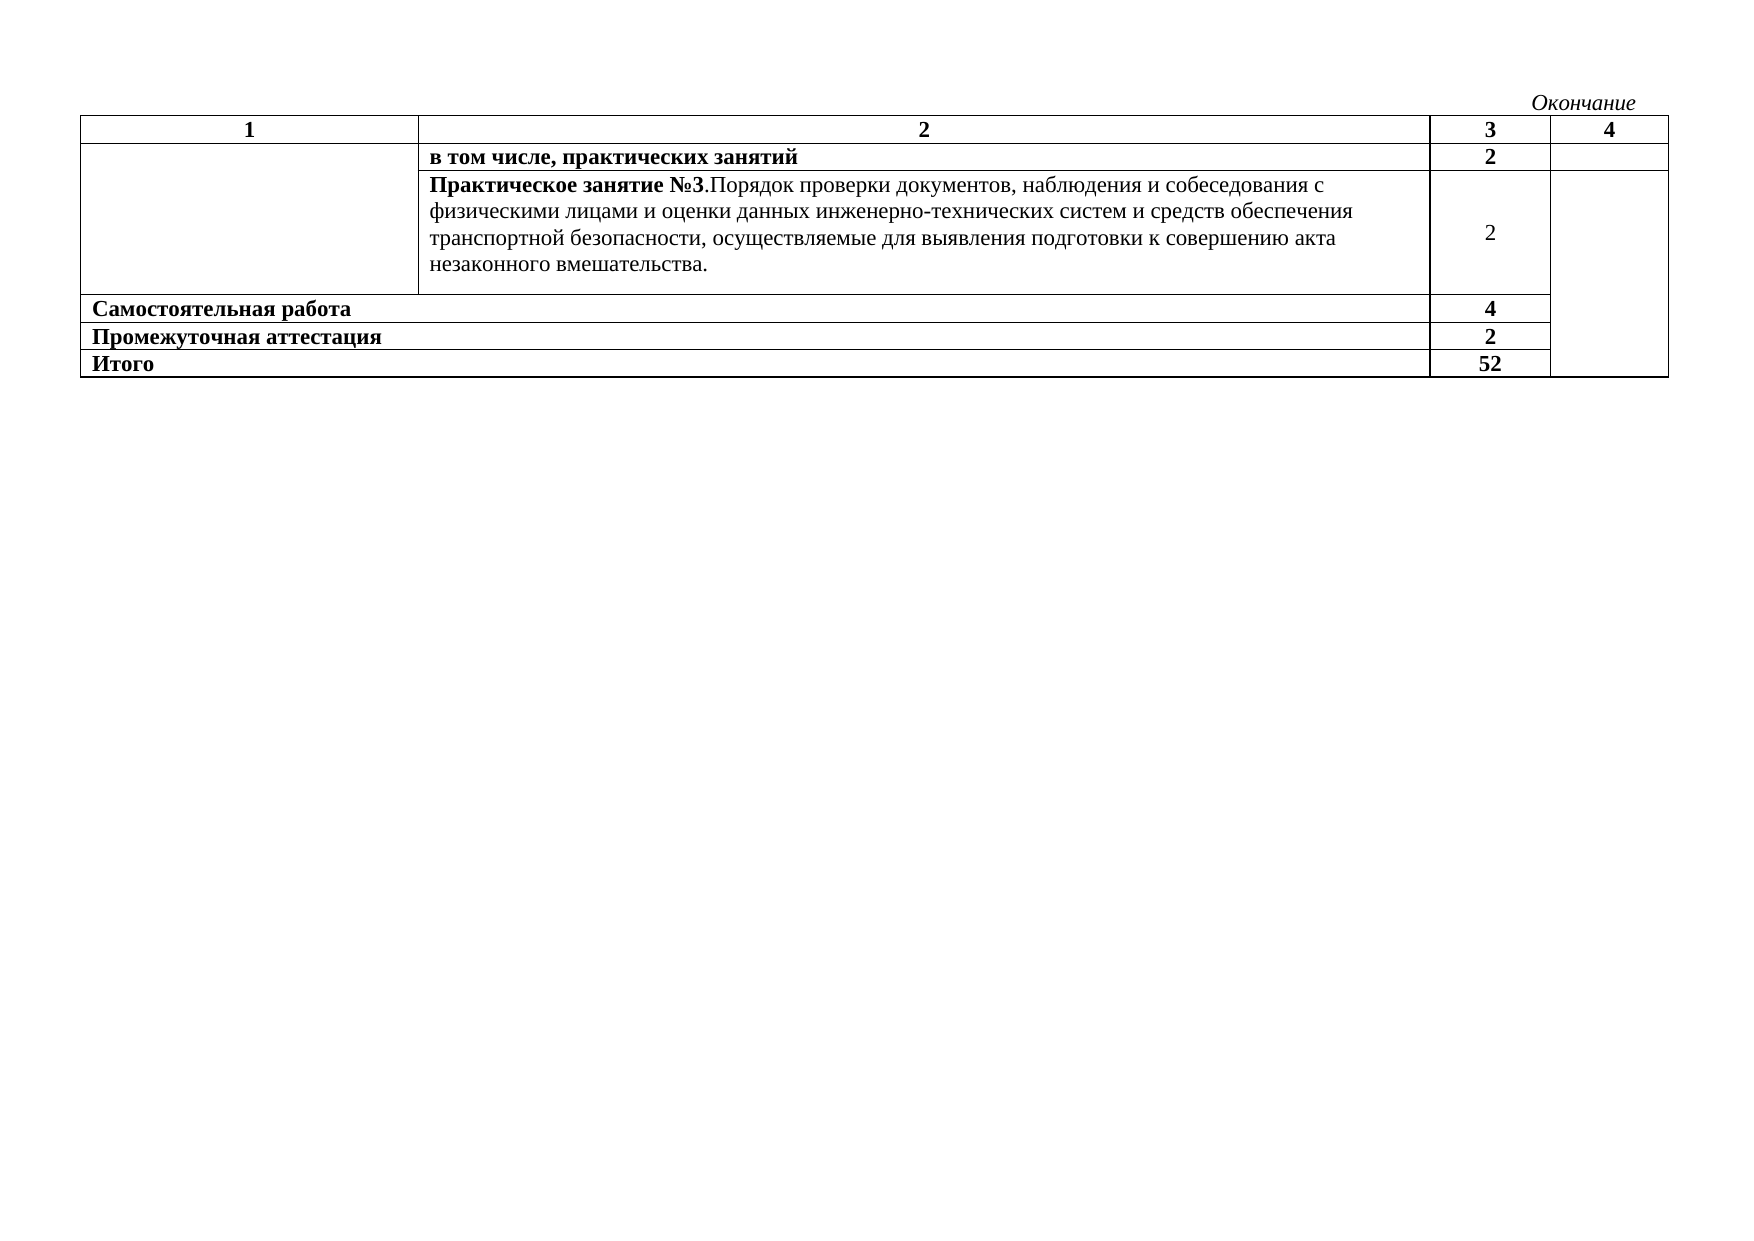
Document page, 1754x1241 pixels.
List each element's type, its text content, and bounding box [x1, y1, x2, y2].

table_cell Промежуточная аттестация [81, 323, 1429, 349]
table_cell в том числе, практических занятий [419, 144, 1429, 170]
table_cell [1551, 144, 1668, 170]
table_cell [81, 144, 418, 294]
table_cell Итого [81, 350, 1429, 376]
table_header 1 [81, 116, 418, 142]
table_cell Практическое занятие №3.Порядок проверки документов, наблюдения и собеседования с физическими лицами и оценки данных инженерно-технических систем и средств обеспечения транспортной безопасности, осуществляемые для выявления подготовки к совершению акта незаконного вмешательства. [419, 171, 1429, 294]
table_cell 2 [1431, 323, 1550, 349]
table_header 3 [1431, 116, 1550, 142]
text Окончание [118, 89, 1636, 115]
table_header 4 [1551, 116, 1668, 142]
table_cell 52 [1431, 350, 1550, 376]
table_cell 4 [1431, 295, 1550, 322]
table_cell 2 [1431, 144, 1550, 170]
table_cell Самостоятельная работа [81, 295, 1429, 322]
table_header 2 [419, 116, 1429, 142]
table_cell [1551, 171, 1668, 376]
table_cell 2 [1431, 171, 1550, 294]
